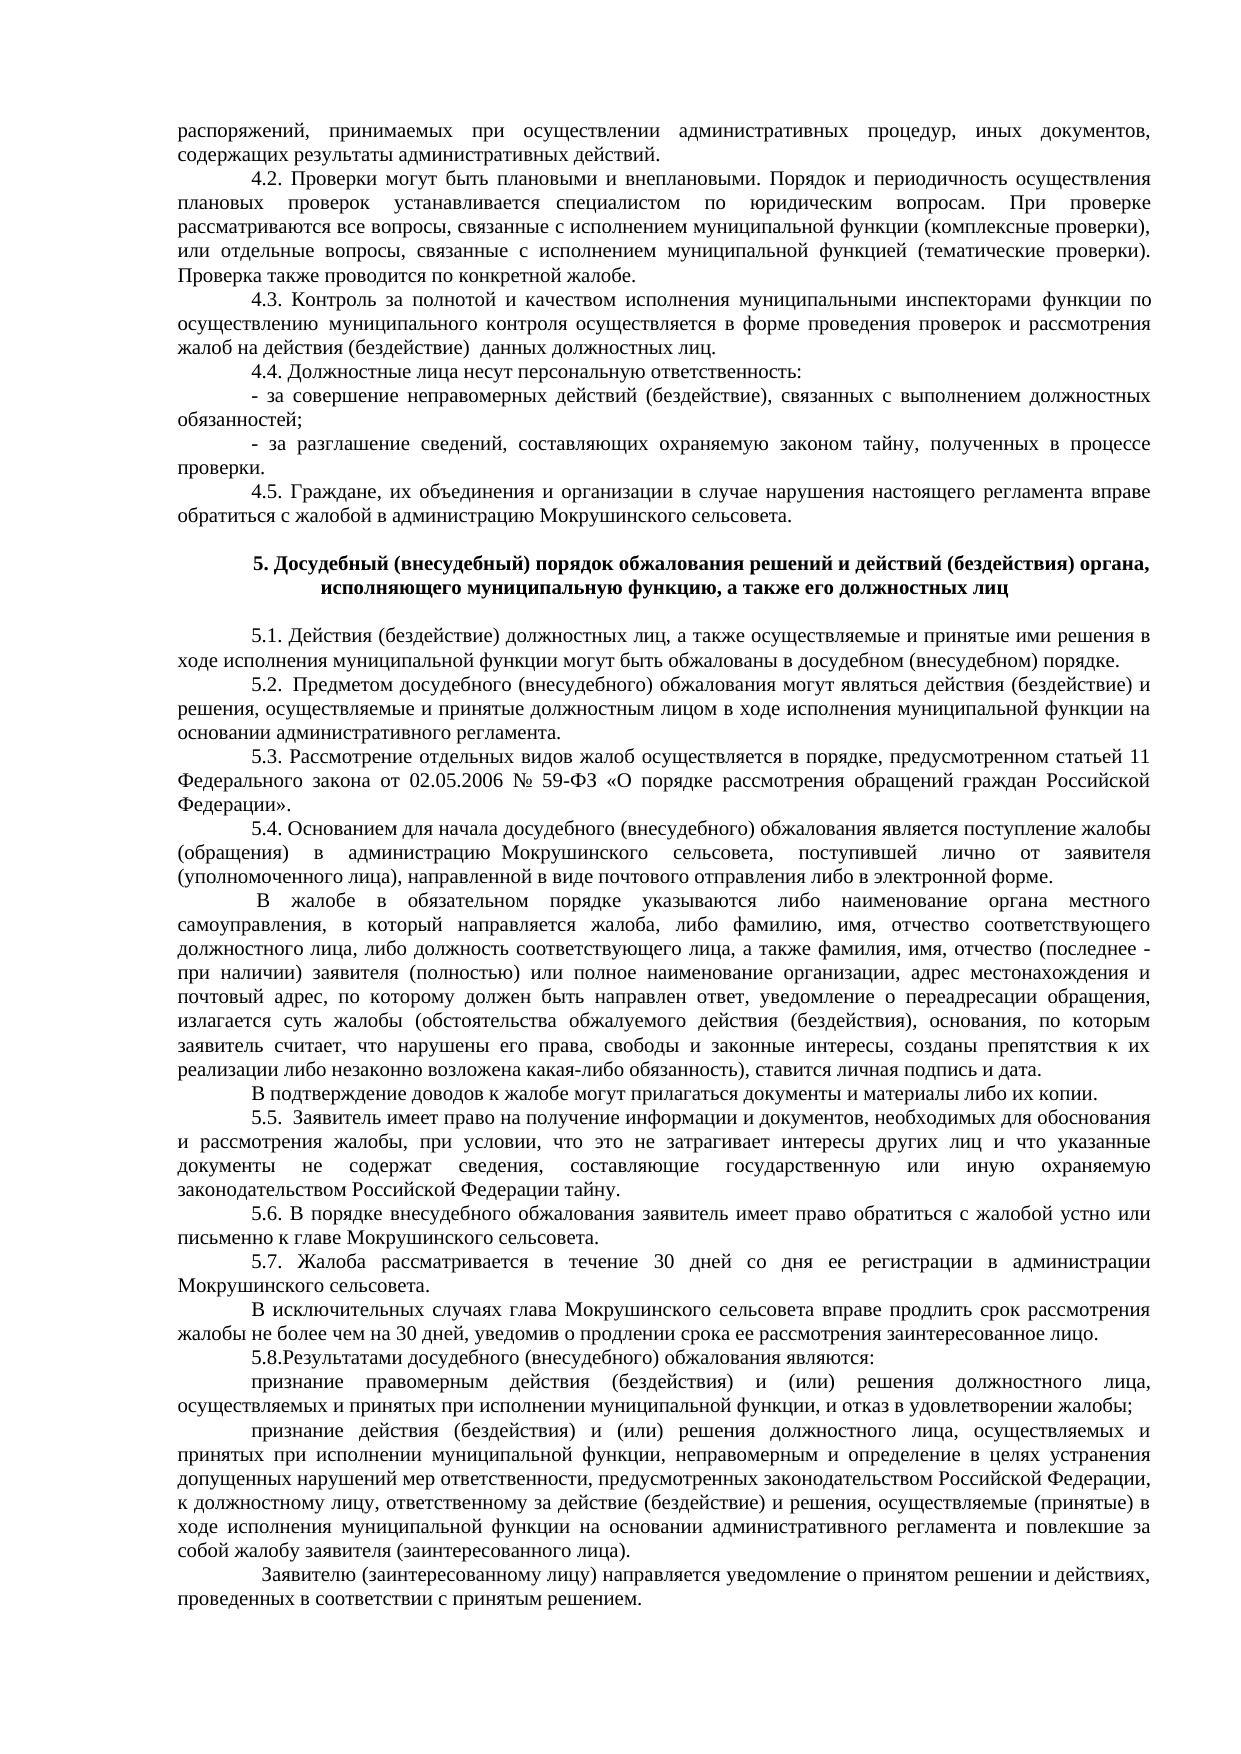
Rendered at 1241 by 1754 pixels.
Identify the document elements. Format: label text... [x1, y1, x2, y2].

text 5.5. Заявитель имеет право на получение информации и документов, необходимых для обоснования и рассмотрения жалобы, при условии, что это не затрагивает интересы других лиц и что указанные документы не содержат сведения, составляющие государственную или иную охраняемую законодательством Российской Федерации тайну. [177, 1105, 1152, 1201]
text 4.4. Должностные лица несут персональную ответственность: [177, 359, 1152, 383]
text 5.3. Рассмотрение отдельных видов жалоб осуществляется в порядке, предусмотренном статьей 11 Федерального закона от 02.05.2006 № 59-ФЗ «О порядке рассмотрения обращений граждан Российской Федерации». [177, 744, 1152, 816]
text 5.1. Действия (бездействие) должностных лиц, а также осуществляемые и принятые ими решения в ходе исполнения муниципальной функции могут быть обжалованы в досудебном (внесудебном) порядке. [177, 623, 1152, 672]
text 5.7. Жалоба рассматривается в течение 30 дней со дня ее регистрации в администрации Мокрушинского сельсовета. [177, 1249, 1152, 1297]
text 5.4. Основанием для начала досудебного (внесудебного) обжалования является поступление жалобы (обращения) в администрацию Мокрушинского сельсовета, поступившей лично от заявителя (уполномоченного лица), направленной в виде почтового отправления либо в электронной форме. [177, 816, 1152, 888]
text - за разглашение сведений, составляющих охраняемую законом тайну, полученных в процессе проверки. [177, 431, 1152, 479]
text В подтверждение доводов к жалобе могут прилагаться документы и материалы либо их копии. [177, 1081, 1152, 1105]
text 5. Досудебный (внесудебный) порядок обжалования решений и действий (бездействия) органа, исполняющего муниципальную функцию, а также его должностных лиц [177, 551, 1152, 599]
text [177, 118, 1152, 166]
text 4.5. Граждане, их объединения и организации в случае нарушения настоящего регламента вправе обратиться с жалобой в администрацию Мокрушинского сельсовета. [177, 479, 1152, 527]
text признание правомерным действия (бездействия) и (или) решения должностного лица, осуществляемых и принятых при исполнении муниципальной функции, и отказ в удовлетворении жалобы; [177, 1369, 1152, 1417]
text 4.3. Контроль за полнотой и качеством исполнения муниципальными инспекторами функции по осуществлению муниципального контроля осуществляется в форме проведения проверок и рассмотрения жалоб на действия (бездействие) данных должностных лиц. [177, 287, 1152, 359]
text В исключительных случаях глава Мокрушинского сельсовета вправе продлить срок рассмотрения жалобы не более чем на 30 дней, уведомив о продлении срока ее рассмотрения заинтересованное лицо. [177, 1297, 1152, 1345]
text В жалобе в обязательном порядке указываются либо наименование органа местного самоуправления, в который направляется жалоба, либо фамилию, имя, отчество соответствующего должностного лица, либо должность соответствующего лица, а также фамилия, имя, отчество (последнее - при наличии) заявителя (полностью) или полное наименование организации, адрес местонахождения и почтовый адрес, по которому должен быть направлен ответ, уведомление о переадресации обращения, излагается суть жалобы (обстоятельства обжалуемого действия (бездействия), основания, по которым заявитель считает, что нарушены его права, свободы и законные интересы, созданы препятствия к их реализации либо незаконно возложена какая-либо обязанность), ставится личная подпись и дата. [177, 888, 1152, 1081]
text 5.6. В порядке внесудебного обжалования заявитель имеет право обратиться с жалобой устно или письменно к главе Мокрушинского сельсовета. [177, 1201, 1152, 1249]
text Заявителю (заинтересованному лицу) направляется уведомление о принятом решении и действиях, проведенных в соответствии с принятым решением. [177, 1562, 1152, 1610]
text - за совершение неправомерных действий (бездействие), связанных с выполнением должностных обязанностей; [177, 383, 1152, 431]
text 5.8.Результатами досудебного (внесудебного) обжалования являются: [177, 1345, 1152, 1369]
text 4.2. Проверки могут быть плановыми и внеплановыми. Порядок и периодичность осуществления плановых проверок устанавливается специалистом по юридическим вопросам. При проверке рассматриваются все вопросы, связанные с исполнением муниципальной функции (комплексные проверки), или отдельные вопросы, связанные с исполнением муниципальной функцией (тематические проверки). Проверка также проводится по конкретной жалобе. [177, 166, 1152, 287]
text 5.2. Предметом досудебного (внесудебного) обжалования могут являться действия (бездействие) и решения, осуществляемые и принятые должностным лицом в ходе исполнения муниципальной функции на основании административного регламента. [177, 672, 1152, 744]
text признание действия (бездействия) и (или) решения должностного лица, осуществляемых и принятых при исполнении муниципальной функции, неправомерным и определение в целях устранения допущенных нарушений мер ответственности, предусмотренных законодательством Российской Федерации, к должностному лицу, ответственному за действие (бездействие) и решения, осуществляемые (принятые) в ходе исполнения муниципальной функции на основании административного регламента и повлекшие за собой жалобу заявителя (заинтересованного лица). [177, 1417, 1152, 1562]
